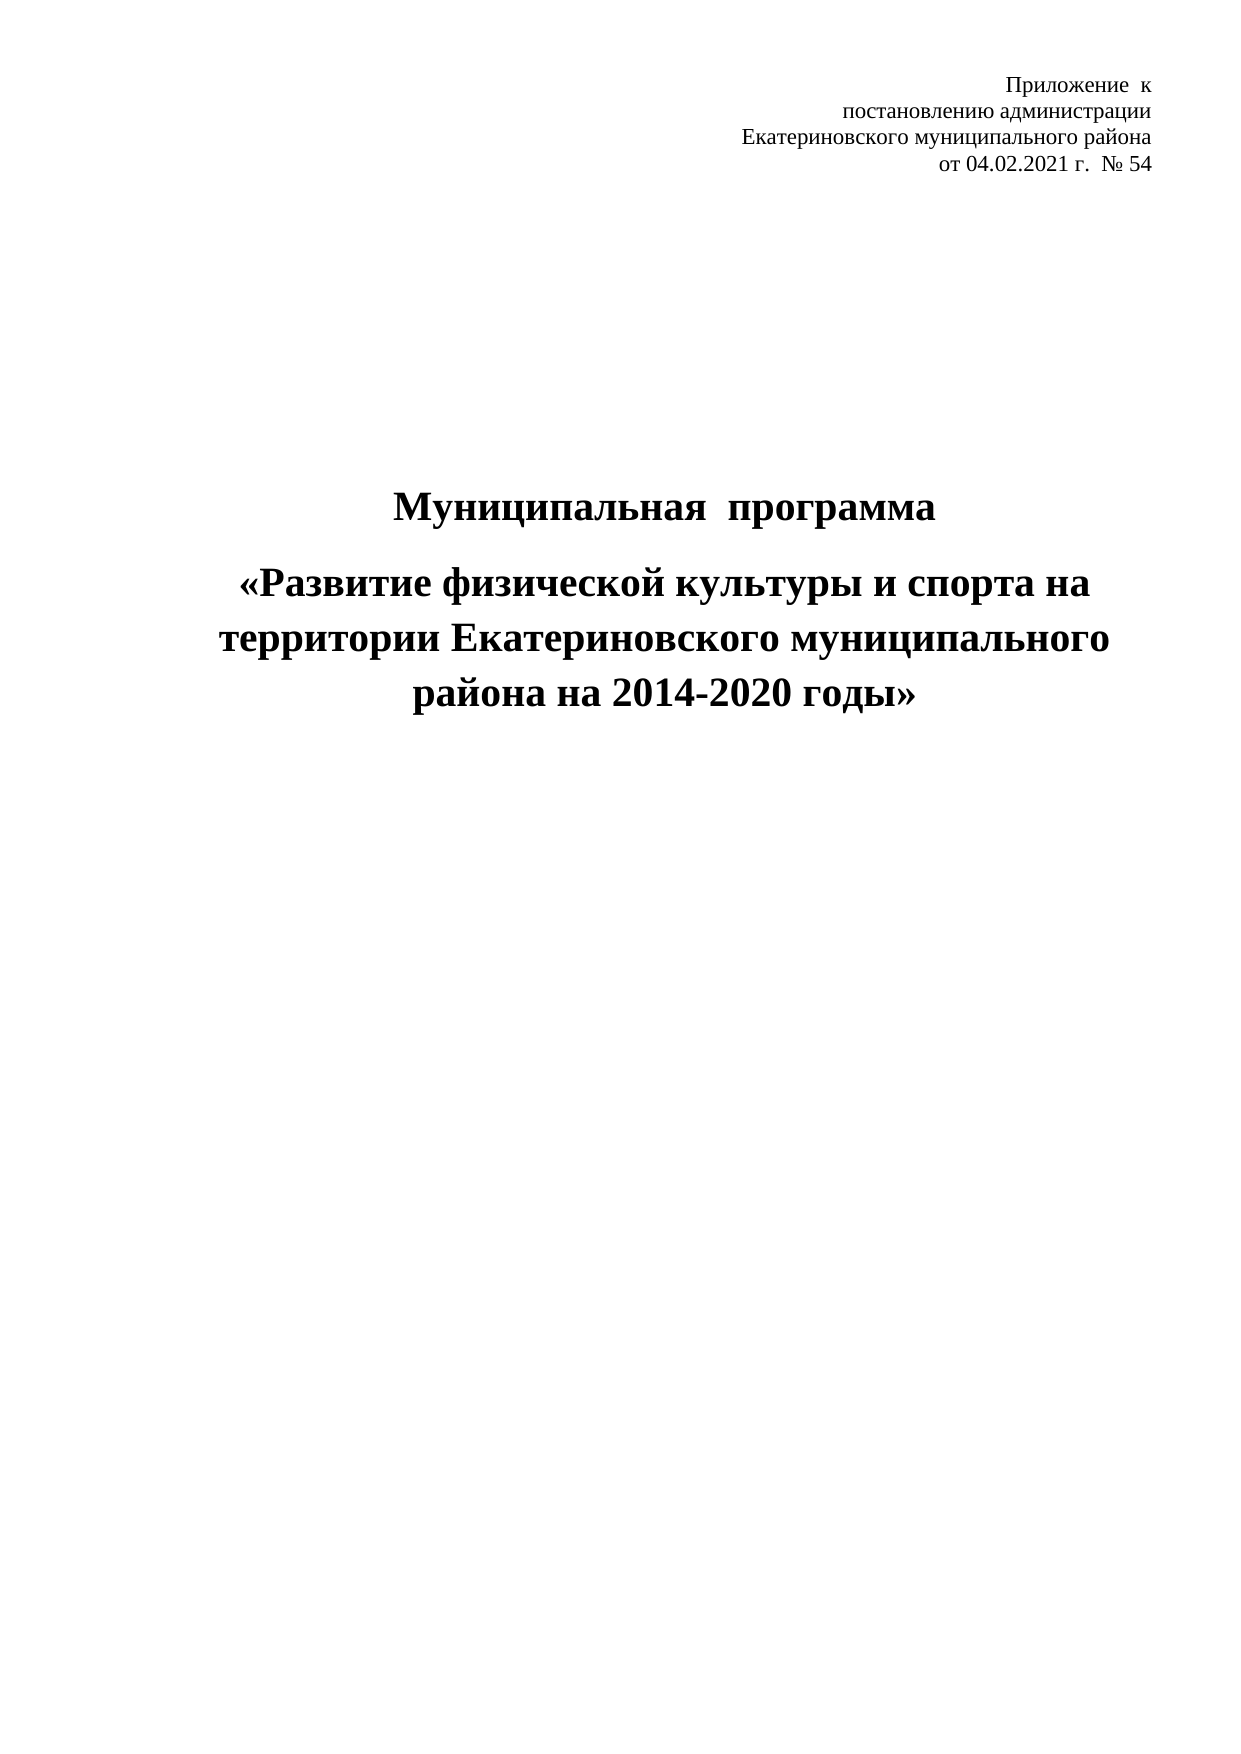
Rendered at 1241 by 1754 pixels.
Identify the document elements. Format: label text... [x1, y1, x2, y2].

text Муниципальная программа [177, 481, 1152, 529]
text «Развитие физической культуры и спорта на территории Екатериновского муниципального района на 2014-2020 годы» [177, 557, 1152, 715]
text постановлению администрации [177, 97, 1152, 123]
text Приложение к [177, 71, 1152, 97]
text Екатериновского муниципального района [177, 123, 1152, 150]
text от 04.02.2021 г. № 54 [177, 150, 1152, 176]
